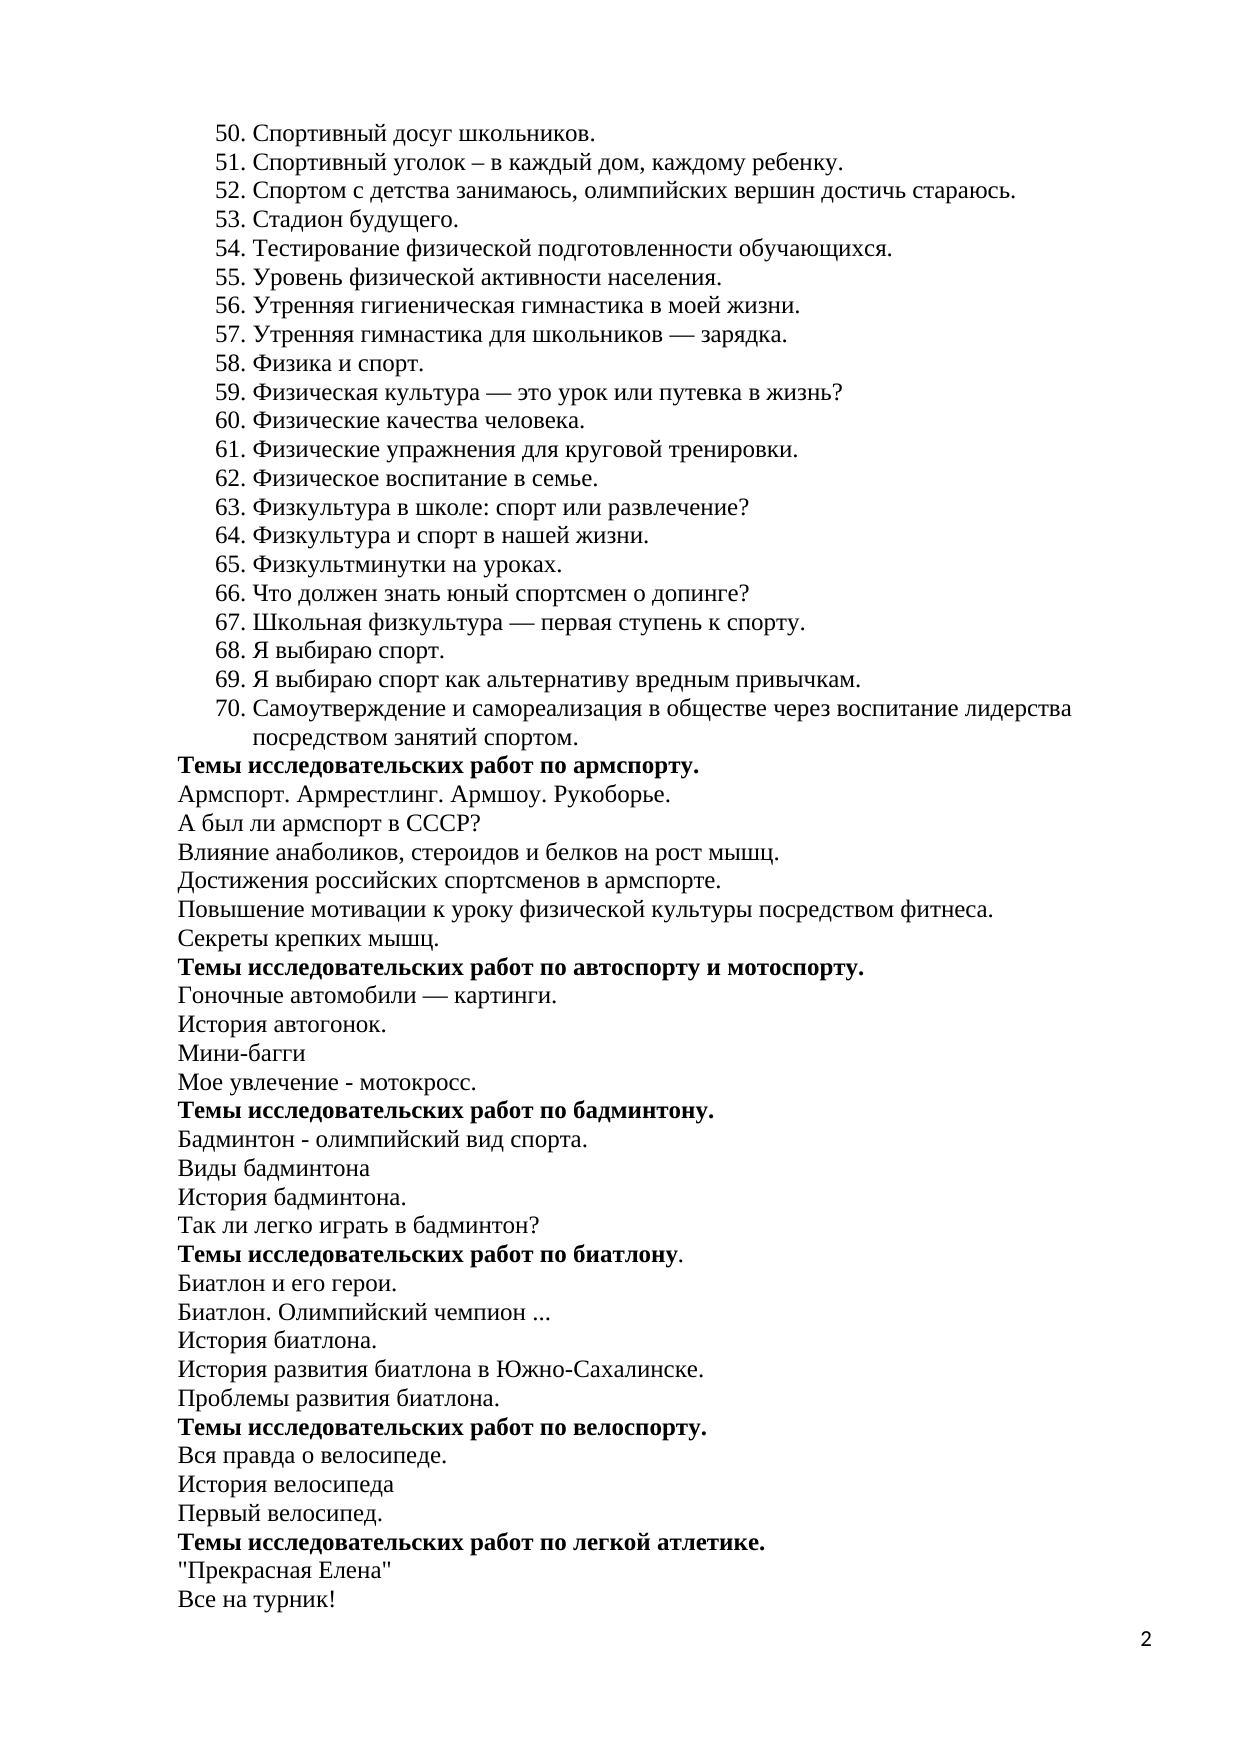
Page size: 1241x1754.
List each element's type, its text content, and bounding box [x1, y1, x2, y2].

list Утренняя гигиеническая гимнастика в моей жизни. [215, 291, 1152, 319]
list Что должен знать юный спортсмен о допинге? [215, 578, 1152, 607]
text Темы исследовательских работ по бадминтону. Бадминтон - олимпийский вид спорта. Виды бадминтона История бадминтона. Так ли легко играть в бадминтон? [177, 1096, 1152, 1239]
list Школьная физкультура — первая ступень к спорту. [215, 607, 1152, 636]
text Гоночные автомобили — картинги. История автогонок. Мини-багги Мое увлечение - мотокросс. [177, 981, 1152, 1096]
list Я выбираю спорт как альтернативу вредным привычкам. [215, 664, 1152, 693]
list Спортом с детства занимаюсь, олимпийских вершин достичь стараюсь. [215, 176, 1152, 204]
list Физкультура и спорт в нашей жизни. [215, 521, 1152, 549]
list Физическое воспитание в семье. [215, 463, 1152, 492]
list Утренняя гимнастика для школьников — зарядка. [215, 319, 1152, 348]
text Темы исследовательских работ по велоспорту. Вся правда о велосипеде. История велосипеда Первый велосипед. [177, 1412, 1152, 1527]
text Темы исследовательских работ по автоспорту и мотоспорту. [177, 952, 1152, 981]
list Тестирование физической подготовленности обучающихся. [215, 233, 1152, 262]
list Физические качества человека. [215, 406, 1152, 434]
list Спортивный досуг школьников. [215, 118, 1152, 147]
list Физкультура в школе: спорт или развлечение? [215, 492, 1152, 521]
list Физические упражнения для круговой тренировки. [215, 434, 1152, 463]
list Физика и спорт. [215, 348, 1152, 377]
text Темы исследовательских работ по биатлону. Биатлон и его герои. Биатлон. Олимпийский чемпион ... История биатлона. История развития биатлона в Южно-Сахалинске. Проблемы развития биатлона. [177, 1239, 1152, 1412]
list Я выбираю спорт. [215, 636, 1152, 664]
list Самоутверждение и самореализация в обществе через воспитание лидерства посредством занятий спортом. [215, 693, 1152, 751]
text Темы исследовательских работ по армспорту. Армспорт. Армрестлинг. Армшоу. Рукоборье. А был ли армспорт в СССР? Влияние анаболиков, стероидов и белков на рост мышц. Достижения российских спортсменов в армспорте. Повышение мотивации к уроку физической культуры посредством фитнеса. Секреты крепких мышц. [177, 751, 1152, 952]
list Физическая культура — это урок или путевка в жизнь? [215, 377, 1152, 406]
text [177, 1527, 1152, 1613]
list Уровень физической активности населения. [215, 262, 1152, 291]
list Спортивный уголок – в каждый дом, каждому ребенку. [215, 147, 1152, 176]
list Стадион будущего. [215, 204, 1152, 233]
list Физкультминутки на уроках. [215, 549, 1152, 578]
